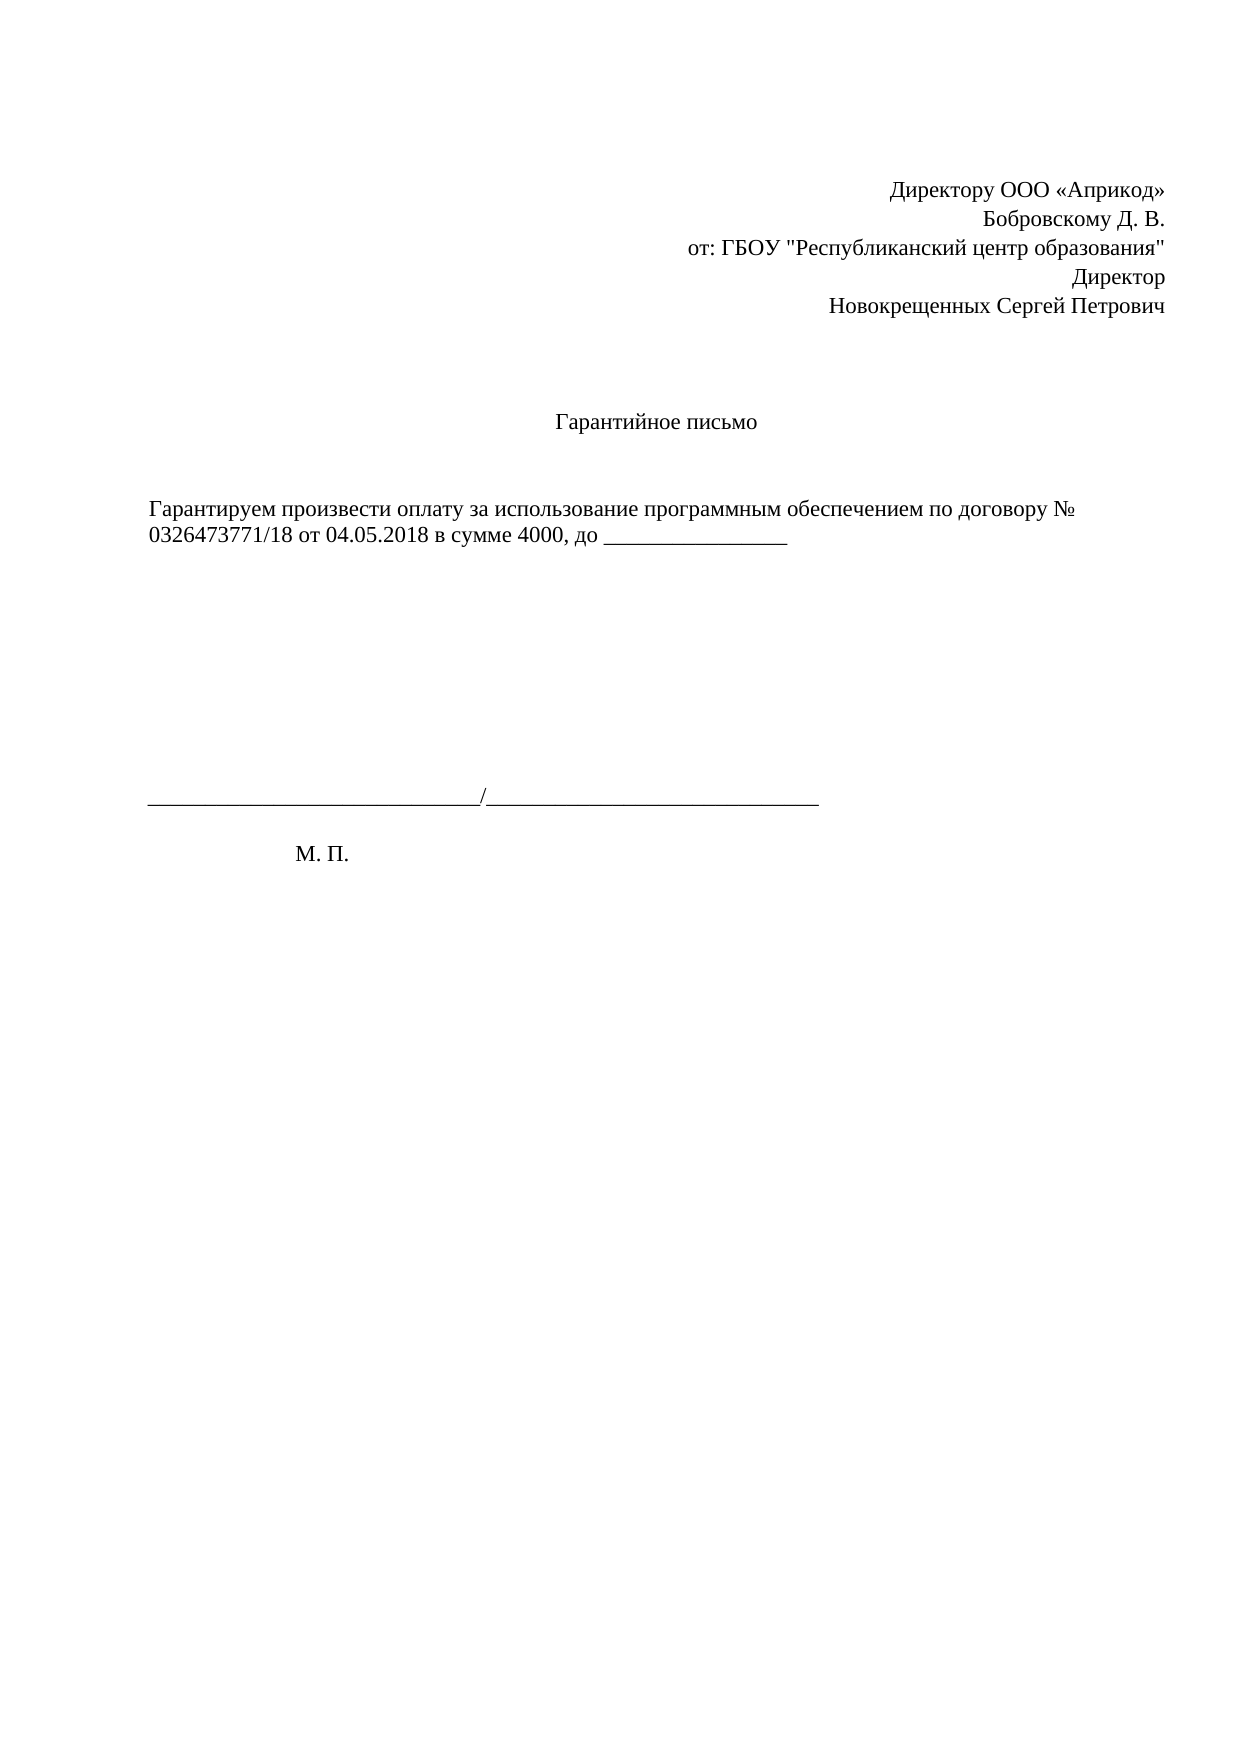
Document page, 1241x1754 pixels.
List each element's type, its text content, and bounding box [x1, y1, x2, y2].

text Гарантируем произвести оплату за использование программным обеспечением по договору № от в сумме , до ________________ [148, 495, 1165, 547]
text от: [148, 234, 1165, 261]
text Директору ООО «Априкод» [148, 176, 1165, 203]
text _____________________________/_____________________________ [148, 782, 1165, 808]
text Бобровскому Д. В. [148, 205, 1165, 232]
text М. П. [148, 840, 1165, 866]
text Гарантийное письмо [148, 408, 1165, 434]
